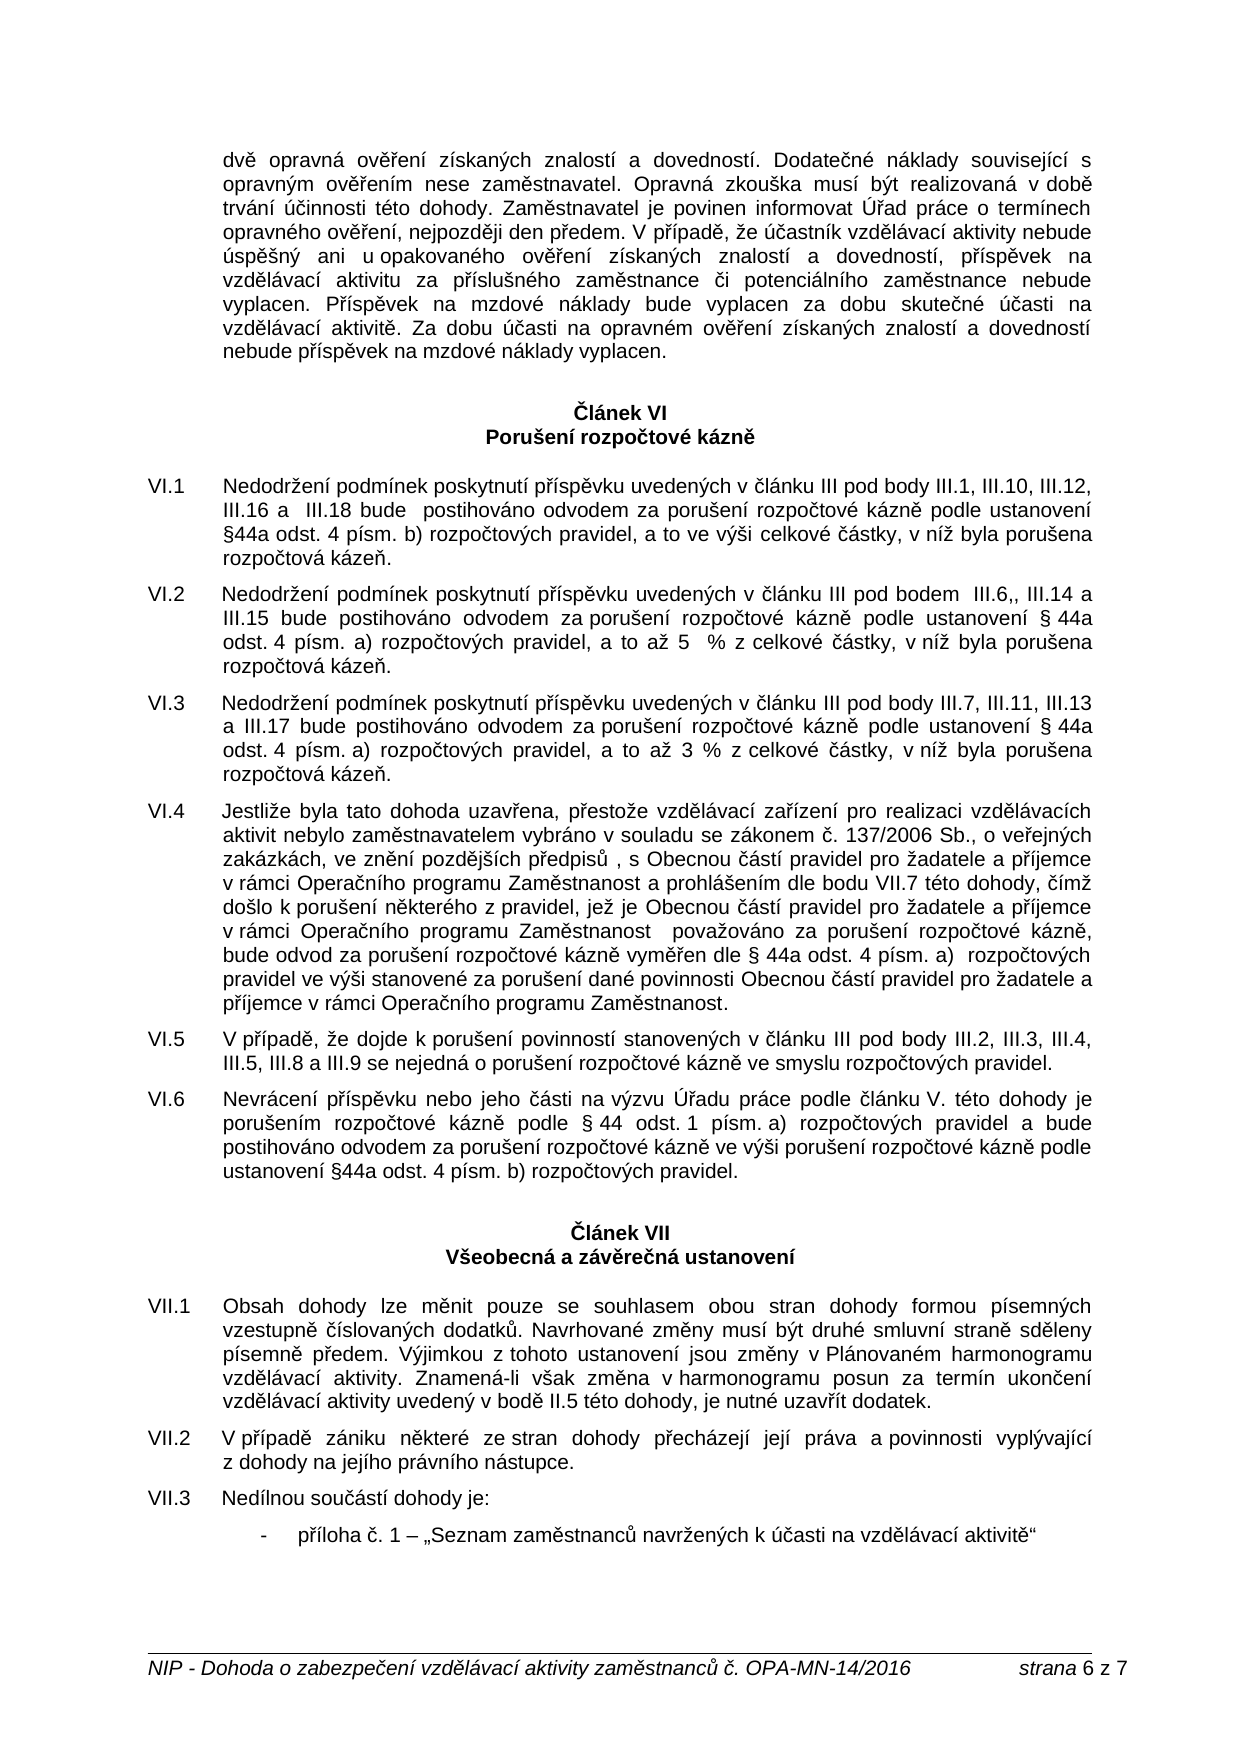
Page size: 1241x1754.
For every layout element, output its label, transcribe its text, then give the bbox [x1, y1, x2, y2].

text Článek VII [148, 1221, 1092, 1244]
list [148, 148, 1092, 363]
list Nedodržení podmínek poskytnutí příspěvku uvedených v článku III pod body III.7, III.11, III.13 a III.17 bude postihováno odvodem za porušení rozpočtové kázně podle ustanovení § 44a odst. 4 písm. a) rozpočtových pravidel, a to až 3 % z celkové částky, v níž byla porušena rozpočtová kázeň. [148, 690, 1092, 786]
list Jestliže byla tato dohoda uzavřena, přestože vzdělávací zařízení pro realizaci vzdělávacích aktivit nebylo zaměstnavatelem vybráno v souladu se zákonem č. 137/2006 Sb., o veřejných zakázkách, ve znění pozdějších předpisů , s Obecnou částí pravidel pro žadatele a příjemce v rámci Operačního programu Zaměstnanost a prohlášením dle bodu VII.7 této dohody, čímž došlo k porušení některého z pravidel, jež je Obecnou částí pravidel pro žadatele a příjemce v rámci Operačního programu Zaměstnanost považováno za porušení rozpočtové kázně, bude odvod za porušení rozpočtové kázně vyměřen dle § 44a odst. 4 písm. a) rozpočtových pravidel ve výši stanovené za porušení dané povinnosti Obecnou částí pravidel pro žadatele a příjemce v rámci Operačního programu Zaměstnanost. [148, 799, 1092, 1014]
text Článek VI [148, 401, 1092, 425]
list Nedodržení podmínek poskytnutí příspěvku uvedených v článku III pod bodem III.6,, III.14 a III.15 bude postihováno odvodem za porušení rozpočtové kázně podle ustanovení § 44a odst. 4 písm. a) rozpočtových pravidel, a to až 5 % z celkové částky, v níž byla porušena rozpočtová kázeň. [148, 582, 1092, 678]
list Nedílnou součástí dohody je: [148, 1486, 1092, 1510]
list příloha č. 1 – „Seznam zaměstnanců navržených k účasti na vzdělávací aktivitě“ [260, 1523, 1092, 1547]
list Nedodržení podmínek poskytnutí příspěvku uvedených v článku III pod body III.1, III.10, III.12, III.16 a III.18 bude postihováno odvodem za porušení rozpočtové kázně podle ustanovení §44a odst. 4 písm. b) rozpočtových pravidel, a to ve výši celkové částky, v níž byla porušena rozpočtová kázeň. [148, 474, 1092, 569]
text Všeobecná a závěrečná ustanovení [148, 1244, 1092, 1268]
list V případě, že dojde k porušení povinností stanovených v článku III pod body III.2, III.3, III.4, III.5, III.8 a III.9 se nejedná o porušení rozpočtové kázně ve smyslu rozpočtových pravidel. [148, 1027, 1092, 1075]
text Porušení rozpočtové kázně [148, 425, 1092, 449]
list Obsah dohody lze měnit pouze se souhlasem obou stran dohody formou písemných vzestupně číslovaných dodatků. Navrhované změny musí být druhé smluvní straně sděleny písemně předem. Výjimkou z tohoto ustanovení jsou změny v Plánovaném harmonogramu vzdělávací aktivity. Znamená-li však změna v harmonogramu posun za termín ukončení vzdělávací aktivity uvedený v bodě II.5 této dohody, je nutné uzavřít dodatek. [148, 1293, 1092, 1413]
list Nevrácení příspěvku nebo jeho části na výzvu Úřadu práce podle článku V. této dohody je porušením rozpočtové kázně podle § 44 odst. 1 písm. a) rozpočtových pravidel a bude postihováno odvodem za porušení rozpočtové kázně ve výši porušení rozpočtové kázně podle ustanovení §44a odst. 4 písm. b) rozpočtových pravidel. [148, 1087, 1092, 1183]
list V případě zániku některé ze stran dohody přecházejí její práva a povinnosti vyplývající z dohody na jejího právního nástupce. [148, 1426, 1092, 1474]
